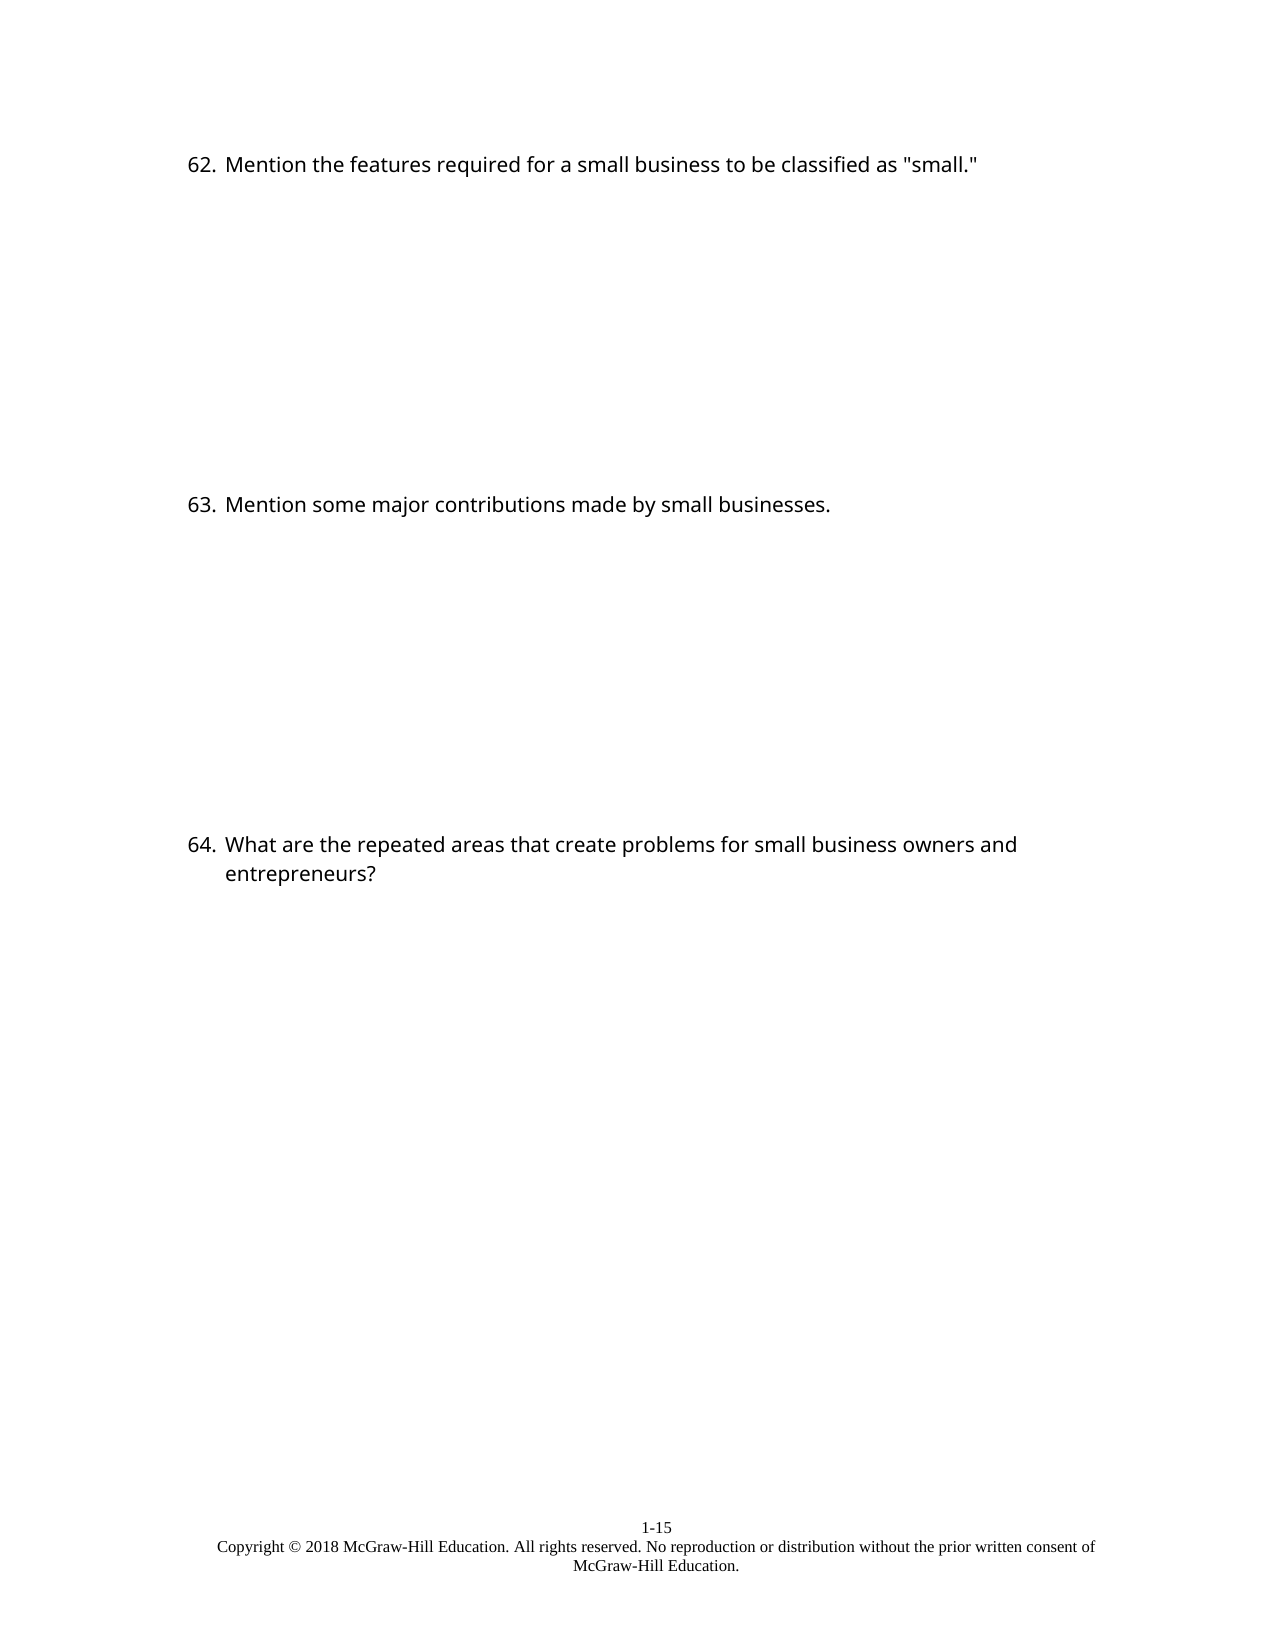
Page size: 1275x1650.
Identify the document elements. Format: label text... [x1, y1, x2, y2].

table_header 64. [188, 831, 225, 1174]
table_header Mention some major contributions made by small businesses. [225, 490, 1125, 805]
table_header Mention the features required for a small business to be classified as "small." [225, 150, 1125, 465]
table_header 63. [188, 490, 225, 805]
table_header 62. [188, 150, 225, 465]
table_header What are the repeated areas that create problems for small business owners and entrepreneurs? [225, 831, 1125, 1174]
